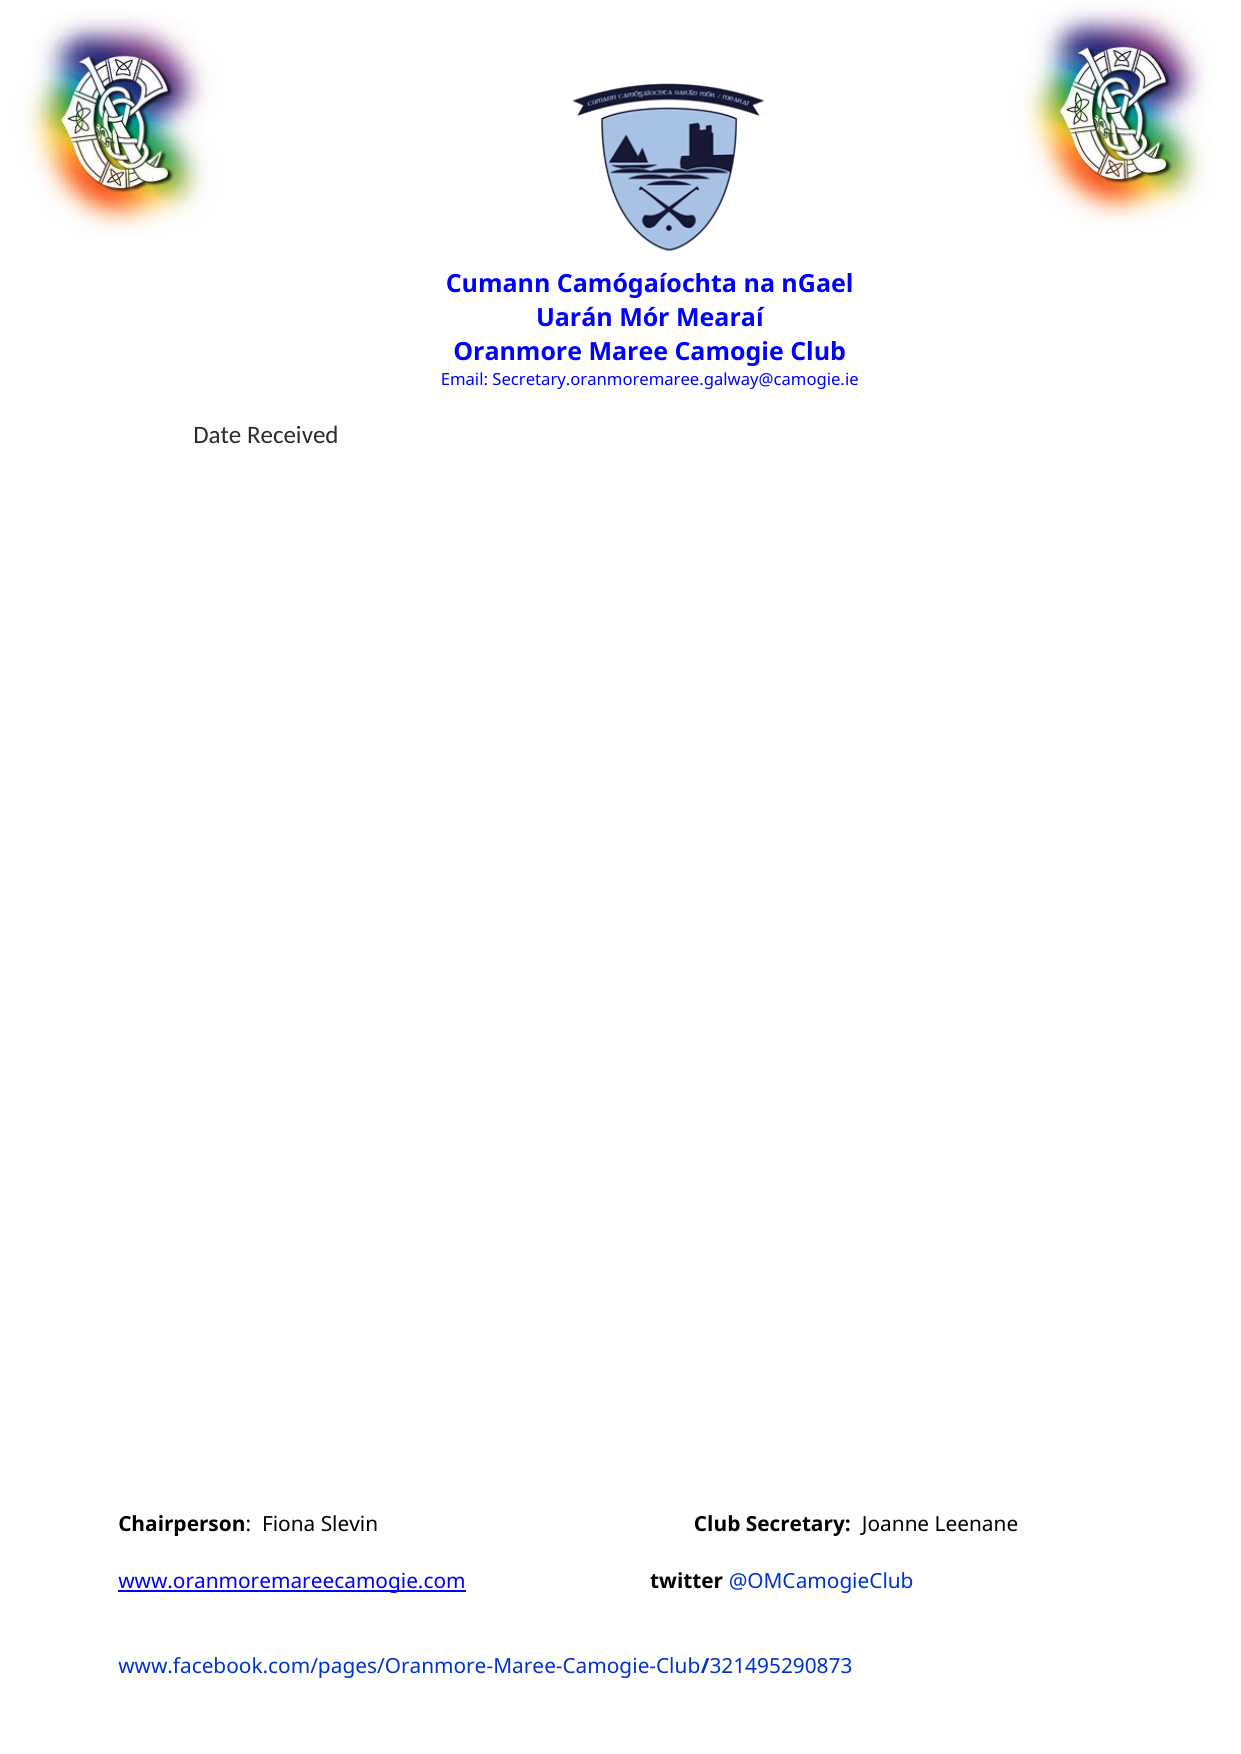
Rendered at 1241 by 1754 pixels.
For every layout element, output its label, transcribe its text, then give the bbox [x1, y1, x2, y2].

picture [5, 9, 231, 234]
text Date Received [118, 419, 1181, 449]
picture [1004, 0, 1229, 226]
picture [567, 43, 770, 266]
